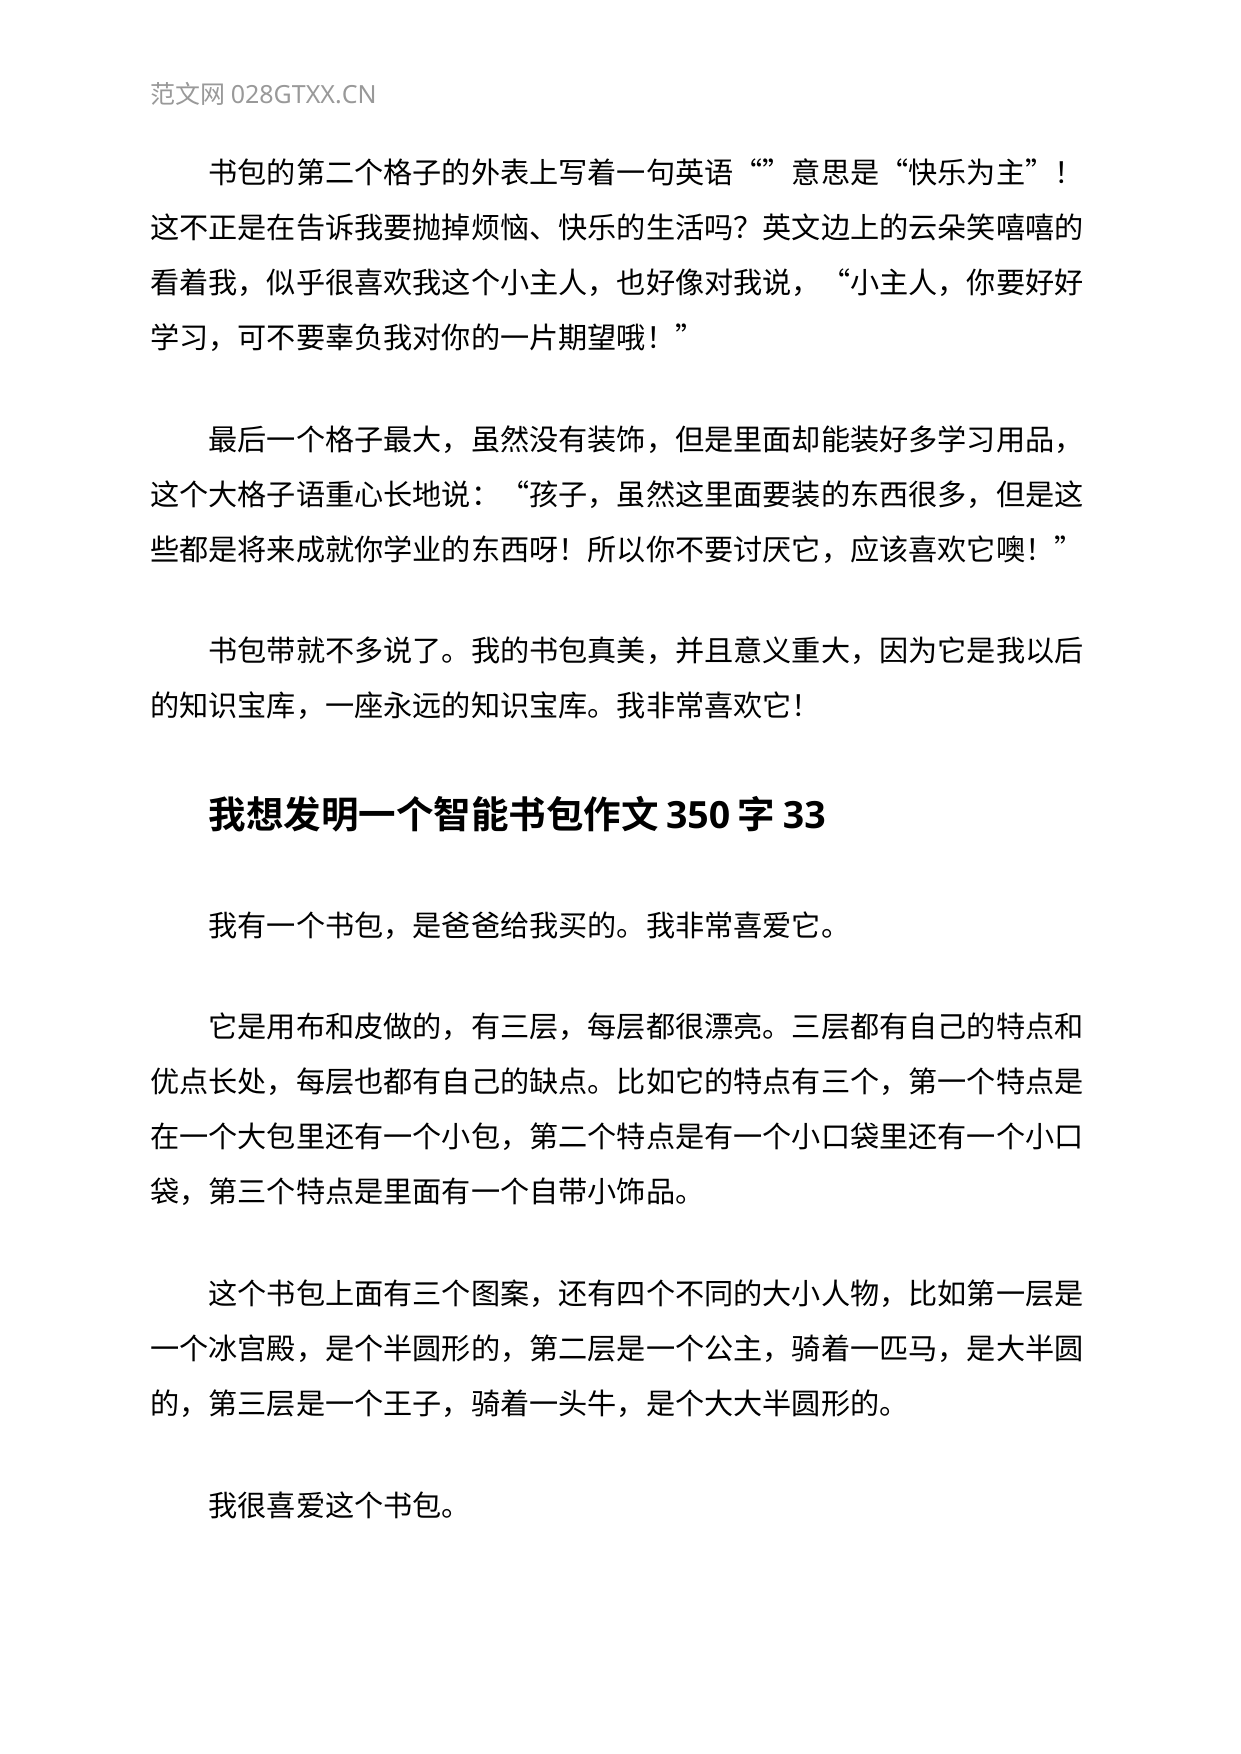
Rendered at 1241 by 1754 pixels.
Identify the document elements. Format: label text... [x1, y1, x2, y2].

text 我很喜爱这个书包。 [150, 1482, 1090, 1524]
text 书包带就不多说了。我的书包真美，并且意义重大，因为它是我以后的知识宝库，一座永远的知识宝库。我非常喜欢它！ [150, 628, 1090, 725]
text 我有一个书包，是爸爸给我买的。我非常喜爱它。 [150, 902, 1090, 944]
text 书包的第二个格子的外表上写着一句英语“”意思是“快乐为主”！这不正是在告诉我要抛掉烦恼、快乐的生活吗？英文边上的云朵笑嘻嘻的看着我，似乎很喜欢我这个小主人，也好像对我说，“小主人，你要好好学习，可不要辜负我对你的一片期望哦！” [150, 150, 1090, 357]
text 最后一个格子最大，虽然没有装饰，但是里面却能装好多学习用品，这个大格子语重心长地说：“孩子，虽然这里面要装的东西很多，但是这些都是将来成就你学业的东西呀！所以你不要讨厌它，应该喜欢它噢！” [150, 416, 1090, 568]
text 它是用布和皮做的，有三层，每层都很漂亮。三层都有自己的特点和优点长处，每层也都有自己的缺点。比如它的特点有三个，第一个特点是在一个大包里还有一个小包，第二个特点是有一个小口袋里还有一个小口袋，第三个特点是里面有一个自带小饰品。 [150, 1004, 1090, 1211]
text 我想发明一个智能书包作文350字33 [150, 785, 1090, 839]
text 这个书包上面有三个图案，还有四个不同的大小人物，比如第一层是一个冰宫殿，是个半圆形的，第二层是一个公主，骑着一匹马，是大半圆的，第三层是一个王子，骑着一头牛，是个大大半圆形的。 [150, 1271, 1090, 1423]
